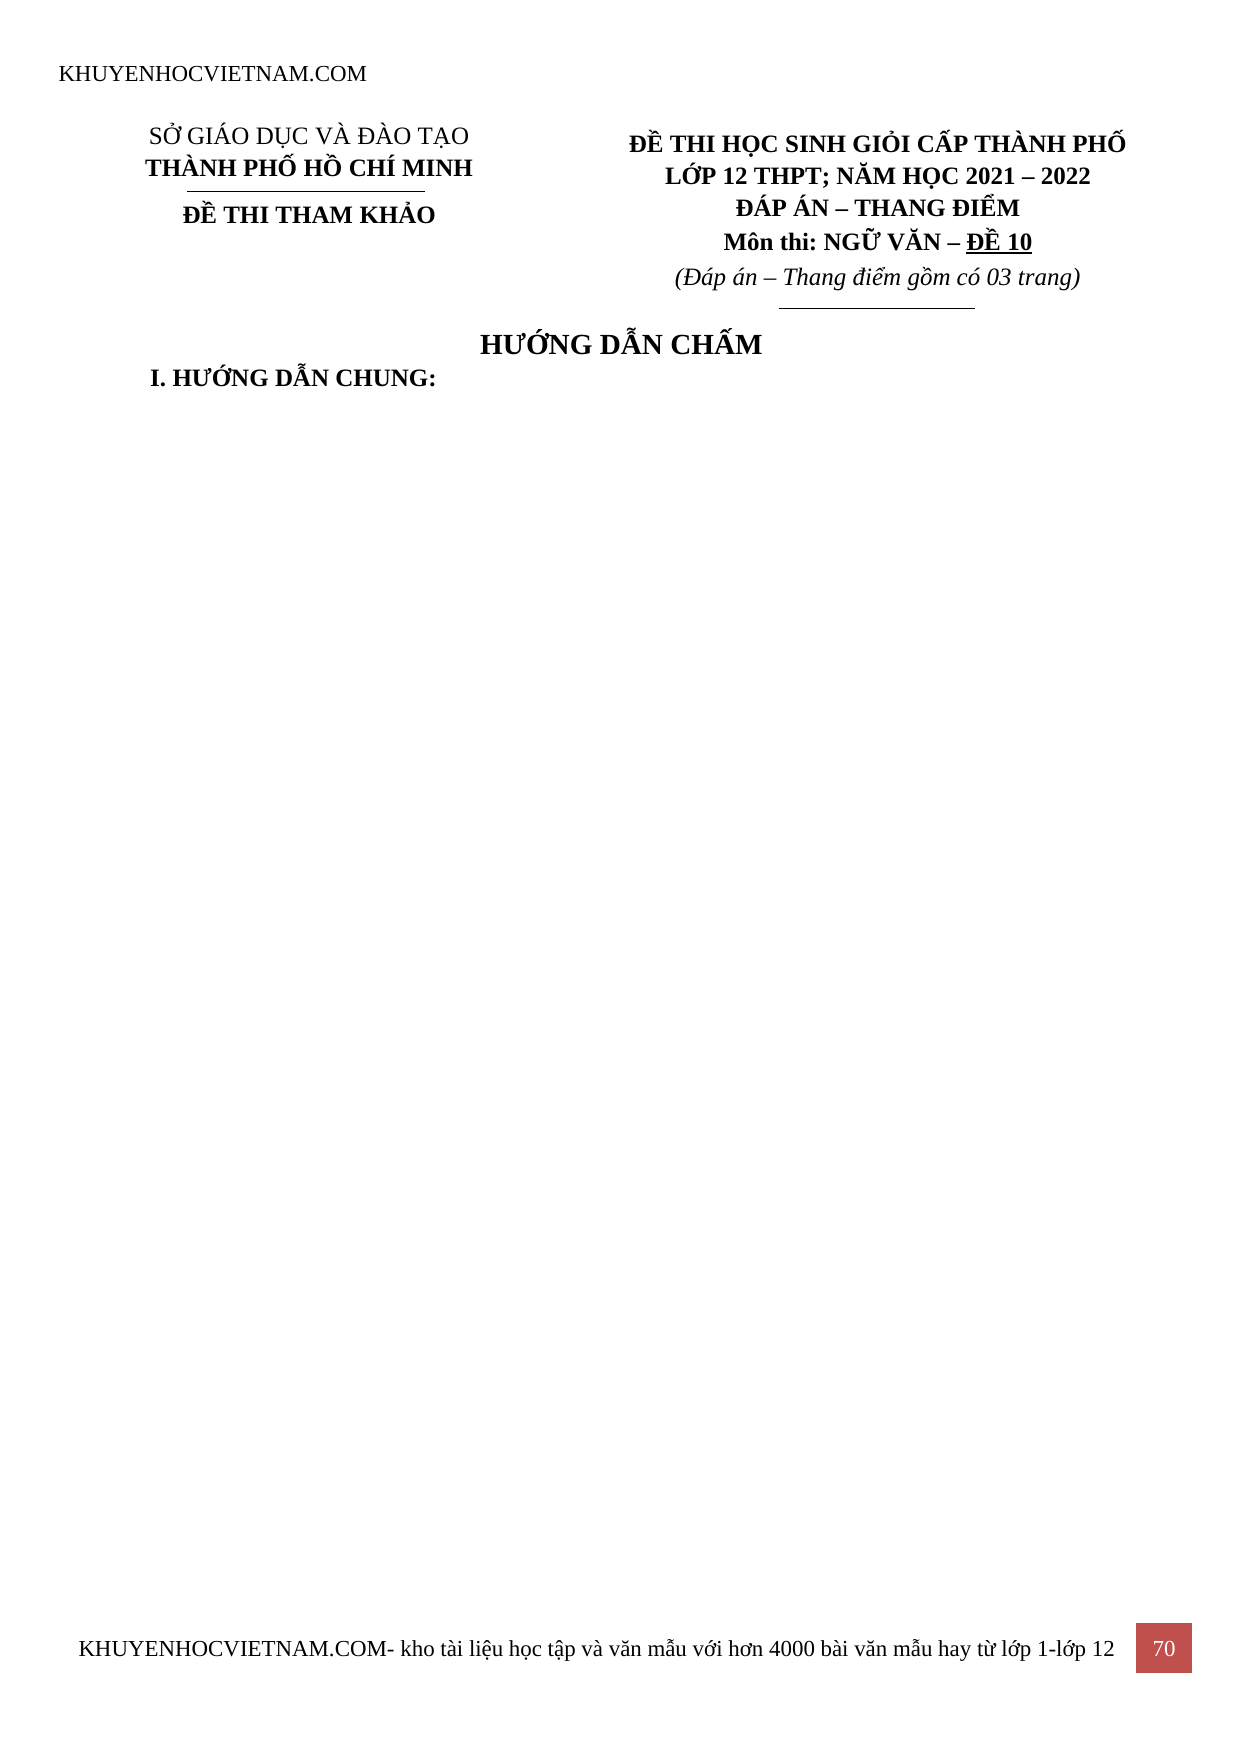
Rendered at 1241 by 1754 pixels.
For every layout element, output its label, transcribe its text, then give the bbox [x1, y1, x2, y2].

text SỞ GIÁO DỤC VÀ ĐÀO TẠO [145, 121, 473, 150]
subtitle HƯỚNG DẪN CHẤM [480, 327, 1192, 361]
text ĐỀ THI HỌC SINH GIỎI CẤP THÀNH PHỐ LỚP 12 THPT; NĂM HỌC 2021 – 2022 [628, 129, 1127, 190]
list HƯỚNG DẪN CHUNG: [150, 363, 473, 391]
text THÀNH PHỐ HỒ CHÍ MINH ĐỀ THI THAM KHẢO [145, 153, 473, 229]
text (Đáp án – Thang điểm gồm có 03 trang) [628, 262, 1127, 290]
subtitle ĐÁP ÁN – THANG ĐIỂM Môn thi: NGỮ VĂN – ĐỀ 10 [723, 193, 1032, 256]
